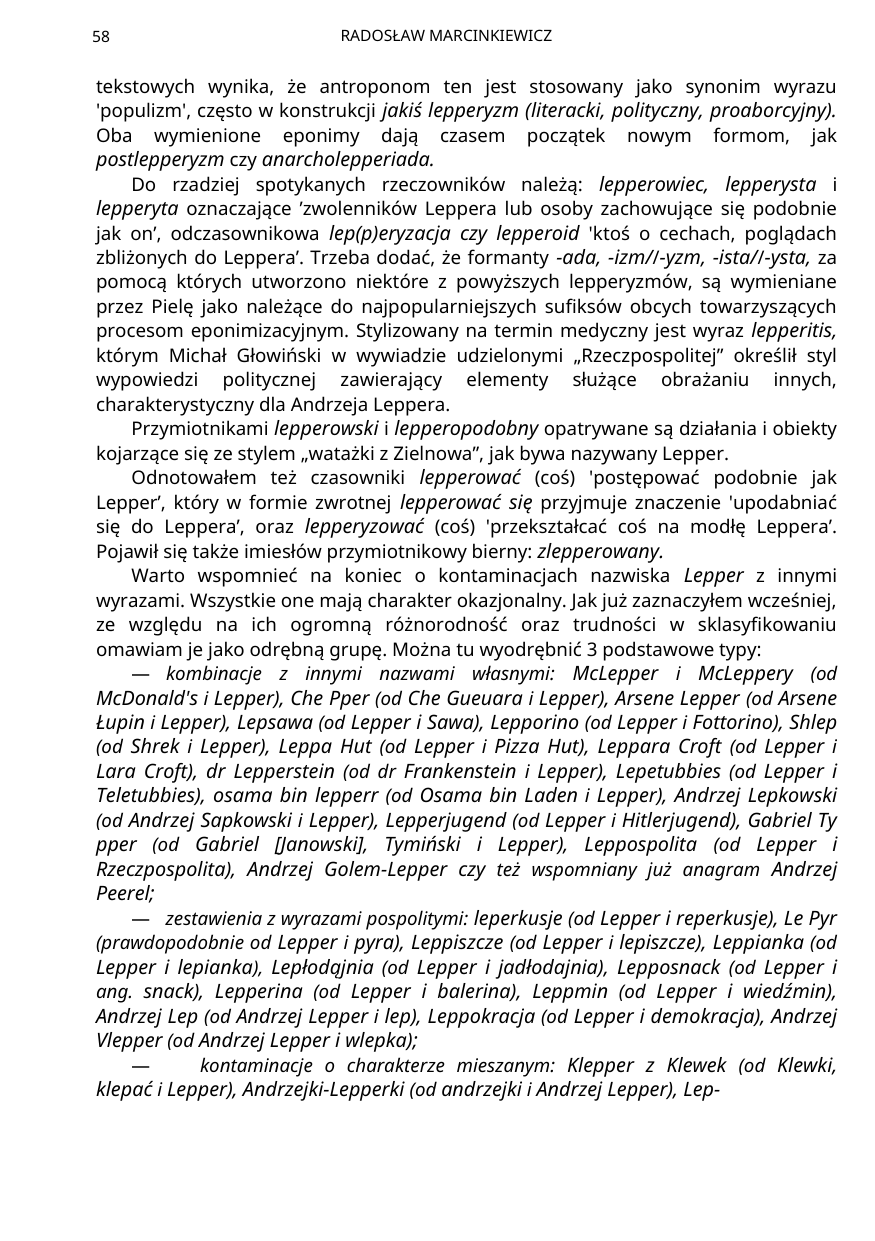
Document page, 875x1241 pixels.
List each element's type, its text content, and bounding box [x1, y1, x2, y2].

text Przymiotnikami lepperowski i lepperopodobny opatrywane są działania i obiekty kojarzące się ze stylem „watażki z Zielnowa”, jak bywa nazywany Lepper. [96, 416, 837, 465]
text Warto wspomnieć na koniec o kontaminacjach nazwiska Lepper z innymi wyrazami. Wszystkie one mają charakter okazjonalny. Jak już zaznaczyłem wcześniej, ze względu na ich ogromną różnorodność oraz trudności w sklasyfikowaniu omawiam je jako odrębną grupę. Można tu wyodrębnić 3 podstawowe typy: [96, 563, 837, 661]
text RADOSŁAW MARCINKIEWICZ [340, 28, 552, 44]
list zestawienia z wyrazami pospolitymi: leperkusje (od Lepper i reperkusje), Le Pyr (prawdopodobnie od Lepper i pyra), Leppiszcze (od Lepper i lepiszcze), Leppianka (od Lepper i lepianka), Lepłodąjnia (od Lepper i jadłodajnia), Lepposnack (od Lepper i ang. snack), Lepperina (od Lepper i balerina), Leppmin (od Lepper i wiedźmin), Andrzej Lep (od Andrzej Lepper i lep), Leppokracja (od Lepper i demokracja), Andrzej Vlepper (od Andrzej Lepper i wlepka); [96, 906, 837, 1053]
text Odnotowałem też czasowniki lepperować (coś) 'postępować podobnie jak Lepper’, który w formie zwrotnej lepperować się przyjmuje znaczenie 'upodabniać się do Leppera’, oraz lepperyzować (coś) 'przekształcać coś na modłę Leppera’. Pojawił się także imiesłów przymiotnikowy bierny: zlepperowany. [96, 465, 837, 563]
text Do rzadziej spotykanych rzeczowników należą: lepperowiec, lepperysta i lepperyta oznaczające ’zwolenników Leppera lub osoby zachowujące się podobnie jak on’, odczasownikowa lep(p)eryzacja czy lepperoid 'ktoś o cechach, poglądach zbliżonych do Leppera’. Trzeba dodać, że formanty -ada, -izm//-yzm, -ista//-ysta, za pomocą których utworzono niektóre z powyższych lepperyzmów, są wymieniane przez Pielę jako należące do najpopularniejszych sufiksów obcych towarzyszących procesom eponimizacyjnym. Stylizowany na termin medyczny jest wyraz lepperitis, którym Michał Głowiński w wywiadzie udzielonymi „Rzeczpospolitej” określił styl wypowiedzi politycznej zawierający elementy służące obrażaniu innych, charakterystyczny dla Andrzeja Leppera. [96, 171, 837, 416]
text 58 [92, 30, 110, 46]
text tekstowych wynika, że antroponom ten jest stosowany jako synonim wyrazu 'populizm', często w konstrukcji jakiś lepperyzm (literacki, polityczny, proaborcyjny). Oba wymienione eponimy dają czasem początek nowym formom, jak postlepperyzm czy anarcholepperiada. [96, 73, 837, 171]
list kontaminacje o charakterze mieszanym: Klepper z Klewek (od Klewki, klepać i Lepper), Andrzejki-Lepperki (od andrzejki i Andrzej Lepper), Lep- [96, 1053, 837, 1102]
list kombinacje z innymi nazwami własnymi: McLepper i McLeppery (od McDonald's i Lepper), Che Pper (od Che Gueuara i Lepper), Arsene Lepper (od Arsene Łupin i Lepper), Lepsawa (od Lepper i Sawa), Lepporino (od Lepper i Fottorino), Shlep (od Shrek i Lepper), Leppa Hut (od Lepper i Pizza Hut), Leppara Croft (od Lepper i Lara Croft), dr Lepperstein (od dr Frankenstein i Lepper), Lepetubbies (od Lepper i Teletubbies), osama bin lepperr (od Osama bin Laden i Lepper), Andrzej Lepkowski (od Andrzej Sapkowski i Lepper), Lepperjugend (od Lepper i Hitlerjugend), Gabriel Ty pper (od Gabriel [Janowski], Tymiński i Lepper), Leppospolita (od Lepper i Rzeczpospolita), Andrzej Golem-Lepper czy też wspomniany już anagram Andrzej Peerel; [96, 661, 837, 906]
